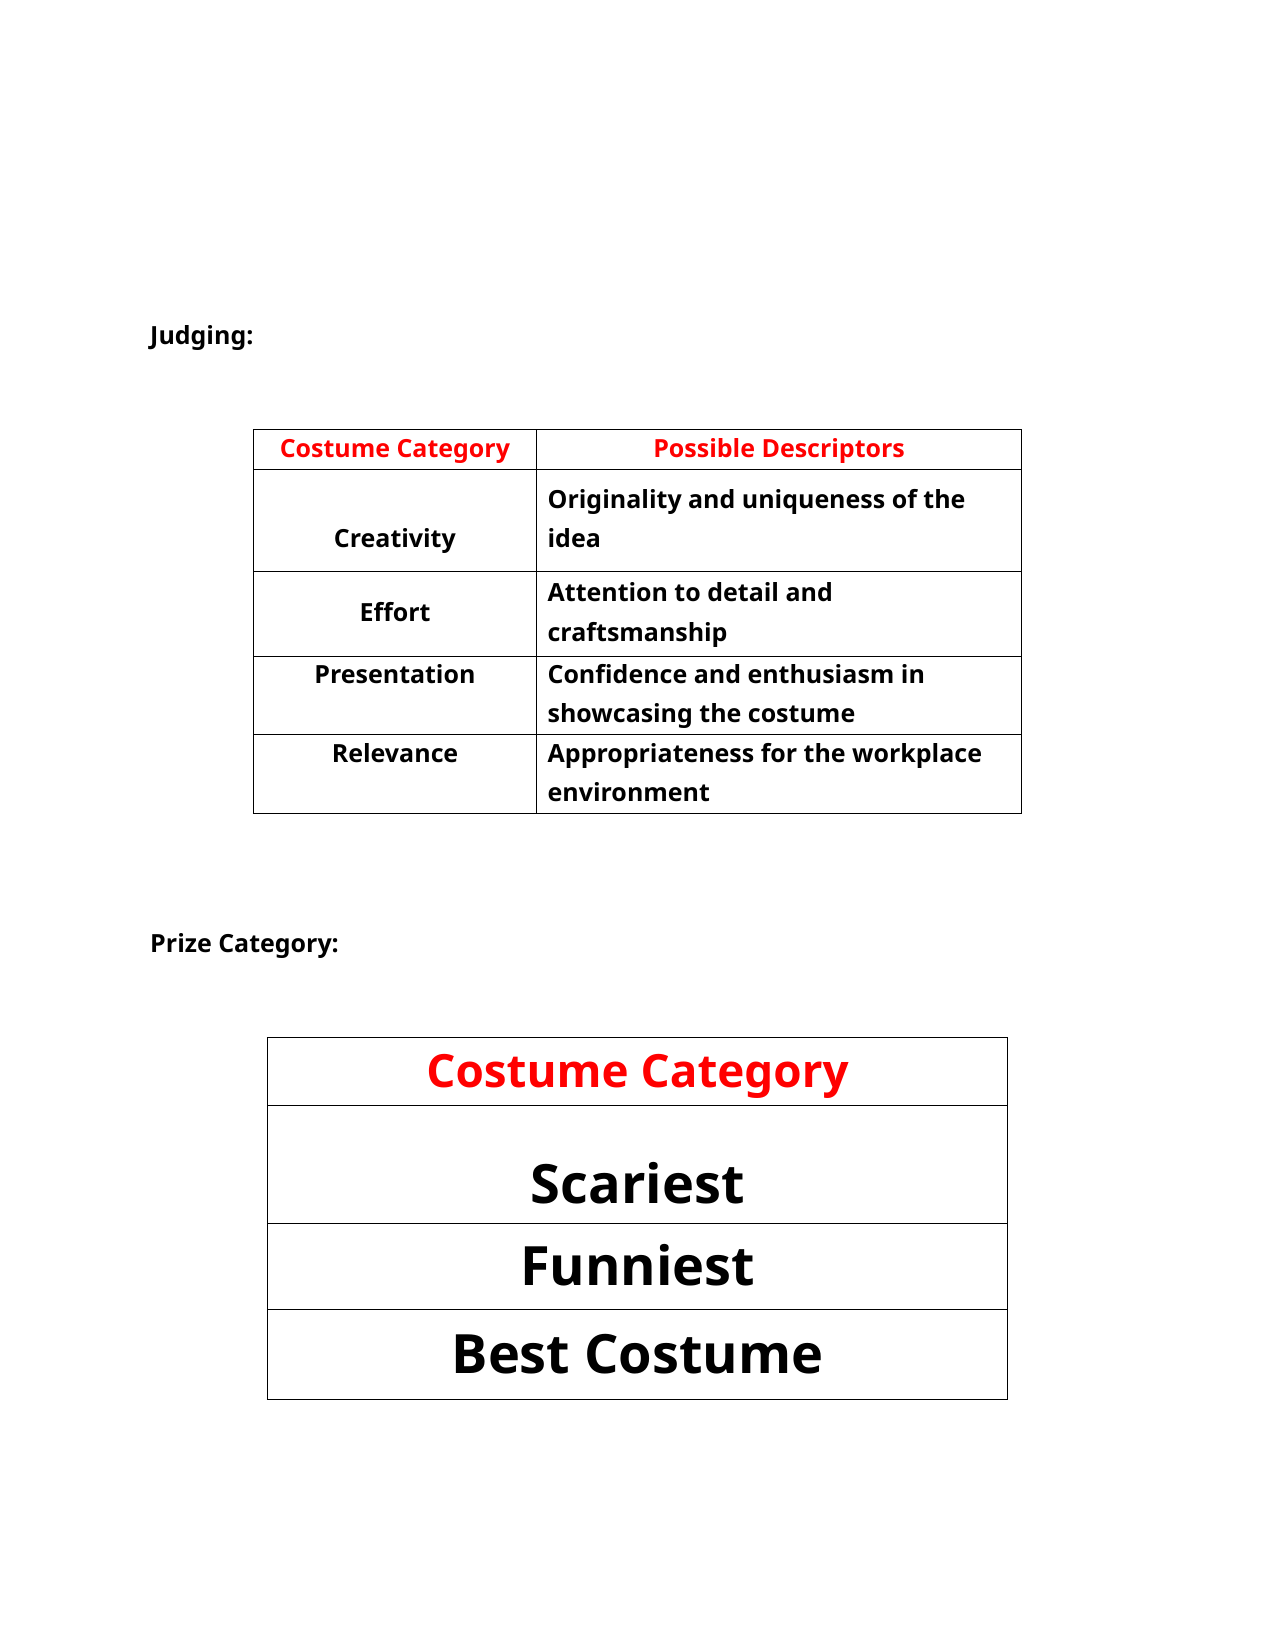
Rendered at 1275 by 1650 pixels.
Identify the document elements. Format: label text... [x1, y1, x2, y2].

table_cell Originality and uniqueness of the idea [537, 470, 1021, 571]
table_header Costume Category [254, 430, 536, 468]
table_cell Attention to detail and craftsmanship [537, 572, 1021, 656]
table_cell Relevance [254, 735, 536, 813]
table_cell Appropriateness for the workplace environment [537, 735, 1021, 813]
table_cell Creativity [254, 470, 536, 571]
table_header Possible Descriptors [537, 430, 1021, 468]
text Prize Category: [150, 926, 1125, 960]
text Judging: [150, 317, 1125, 352]
table_cell Best Costume [268, 1310, 1007, 1399]
table_cell Presentation [254, 657, 536, 734]
table_header Costume Category [268, 1038, 1007, 1105]
table_cell Scariest [268, 1106, 1007, 1223]
table_cell Funniest [268, 1224, 1007, 1308]
table_cell Effort [254, 572, 536, 656]
table_cell Confidence and enthusiasm in showcasing the costume [537, 657, 1021, 734]
